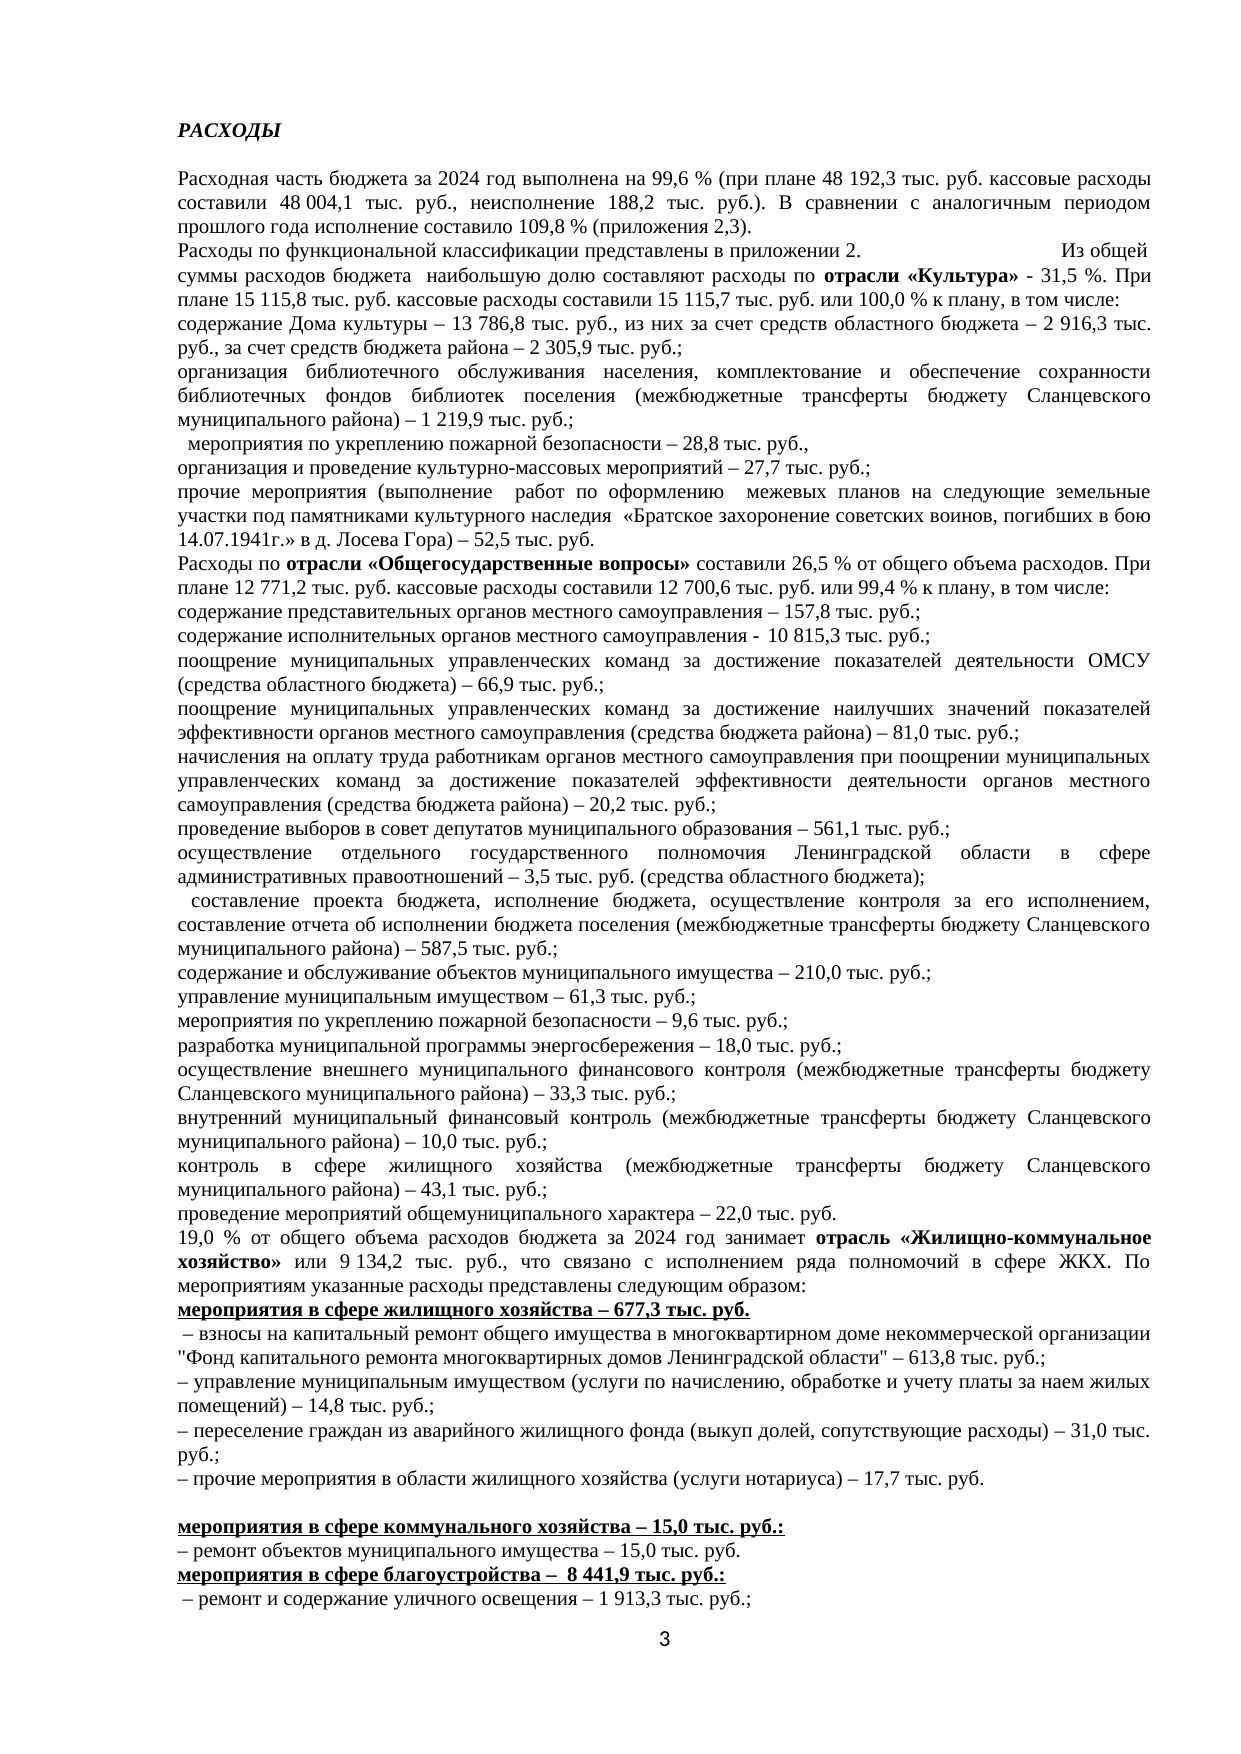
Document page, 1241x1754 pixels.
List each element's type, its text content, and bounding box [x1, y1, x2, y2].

text – прочие мероприятия в области жилищного хозяйства (услуги нотариуса) – 17,7 тыс. руб. [177, 1466, 1152, 1490]
text осуществление отдельного государственного полномочия Ленинградской области в сфере административных правоотношений – 3,5 тыс. руб. (средства областного бюджета); [177, 840, 1152, 888]
text поощрение муниципальных управленческих команд за достижение показателей деятельности ОМСУ (средства областного бюджета) – 66,9 тыс. руб.; [177, 647, 1152, 696]
text 19,0 % от общего объема расходов бюджета за 2024 год занимает отрасль «Жилищно-коммунальное хозяйство» или 9 134,2 тыс. руб., что связано с исполнением ряда полномочий в сфере ЖКХ. По мероприятиям указанные расходы представлены следующим образом: [177, 1225, 1152, 1297]
text Расходная часть бюджета за 2024 год выполнена на 99,6 % (при плане 48 192,3 тыс. руб. кассовые расходы составили 48 004,1 тыс. руб., неисполнение 188,2 тыс. руб.). В сравнении с аналогичным периодом прошлого года исполнение составило 109,8 % (приложения 2,3). [177, 166, 1152, 238]
text мероприятия по укреплению пожарной безопасности – 28,8 тыс. руб., [177, 431, 1152, 455]
text содержание представительных органов местного самоуправления – 157,8 тыс. руб.; [177, 599, 1152, 623]
text – ремонт и содержание уличного освещения – 1 913,3 тыс. руб.; [177, 1586, 1152, 1610]
text – управление муниципальным имуществом (услуги по начислению, обработке и учету платы за наем жилых помещений) – 14,8 тыс. руб.; [177, 1369, 1152, 1417]
text РАСХОДЫ [177, 118, 1152, 142]
text поощрение муниципальных управленческих команд за достижение наилучших значений показателей эффективности органов местного самоуправления (средства бюджета района) – 81,0 тыс. руб.; [177, 696, 1152, 744]
text Расходы по функциональной классификации представлены в приложении 2. Из общей суммы расходов бюджета наибольшую долю составляют расходы по отрасли «Культура» - 31,5 %. При плане 15 115,8 тыс. руб. кассовые расходы составили 15 115,7 тыс. руб. или 100,0 % к плану, в том числе: [177, 238, 1152, 311]
text содержание исполнительных органов местного самоуправления - 10 815,3 тыс. руб.; [177, 623, 1152, 647]
text разработка муниципальной программы энергосбережения – 18,0 тыс. руб.; [177, 1032, 1152, 1057]
text управление муниципальным имуществом – 61,3 тыс. руб.; [177, 984, 1152, 1008]
text мероприятия по укреплению пожарной безопасности – 9,6 тыс. руб.; [177, 1008, 1152, 1032]
text Расходы по отрасли «Общегосударственные вопросы» составили 26,5 % от общего объема расходов. При плане 12 771,2 тыс. руб. кассовые расходы составили 12 700,6 тыс. руб. или 99,4 % к плану, в том числе: [177, 551, 1152, 599]
text организация и проведение культурно-массовых мероприятий – 27,7 тыс. руб.; [177, 455, 1152, 479]
text – взносы на капитальный ремонт общего имущества в многоквартирном доме некоммерческой организации "Фонд капитального ремонта многоквартирных домов Ленинградской области" – 613,8 тыс. руб.; [177, 1321, 1152, 1369]
text проведение мероприятий общемуниципального характера – 22,0 тыс. руб. [177, 1201, 1152, 1225]
text прочие мероприятия (выполнение работ по оформлению межевых планов на следующие земельные участки под памятниками культурного наследия «Братское захоронение советских воинов, погибших в бою 14.07.1941г.» в д. Лосева Гора) – 52,5 тыс. руб. [177, 479, 1152, 551]
text проведение выборов в совет депутатов муниципального образования – 561,1 тыс. руб.; [177, 816, 1152, 840]
text – переселение граждан из аварийного жилищного фонда (выкуп долей, сопутствующие расходы) – 31,0 тыс. руб.; [177, 1417, 1152, 1466]
text мероприятия в сфере благоустройства – 8 441,9 тыс. руб.: [177, 1562, 1152, 1586]
text мероприятия в сфере коммунального хозяйства – 15,0 тыс. руб.: [177, 1514, 1152, 1538]
text составление проекта бюджета, исполнение бюджета, осуществление контроля за его исполнением, составление отчета об исполнении бюджета поселения (межбюджетные трансферты бюджету Сланцевского муниципального района) – 587,5 тыс. руб.; [177, 888, 1152, 960]
text – ремонт объектов муниципального имущества – 15,0 тыс. руб. [177, 1538, 1152, 1562]
text осуществление внешнего муниципального финансового контроля (межбюджетные трансферты бюджету Сланцевского муниципального района) – 33,3 тыс. руб.; [177, 1057, 1152, 1105]
text контроль в сфере жилищного хозяйства (межбюджетные трансферты бюджету Сланцевского муниципального района) – 43,1 тыс. руб.; [177, 1153, 1152, 1201]
text начисления на оплату труда работникам органов местного самоуправления при поощрении муниципальных управленческих команд за достижение показателей эффективности деятельности органов местного самоуправления (средства бюджета района) – 20,2 тыс. руб.; [177, 744, 1152, 816]
text внутренний муниципальный финансовый контроль (межбюджетные трансферты бюджету Сланцевского муниципального района) – 10,0 тыс. руб.; [177, 1105, 1152, 1153]
text мероприятия в сфере жилищного хозяйства – 677,3 тыс. руб. [177, 1297, 1152, 1321]
text содержание Дома культуры – 13 786,8 тыс. руб., из них за счет средств областного бюджета – 2 916,3 тыс. руб., за счет средств бюджета района – 2 305,9 тыс. руб.; [177, 311, 1152, 359]
text содержание и обслуживание объектов муниципального имущества – 210,0 тыс. руб.; [177, 960, 1152, 984]
text организация библиотечного обслуживания населения, комплектование и обеспечение сохранности библиотечных фондов библиотек поселения (межбюджетные трансферты бюджету Сланцевского муниципального района) – 1 219,9 тыс. руб.; [177, 359, 1152, 431]
